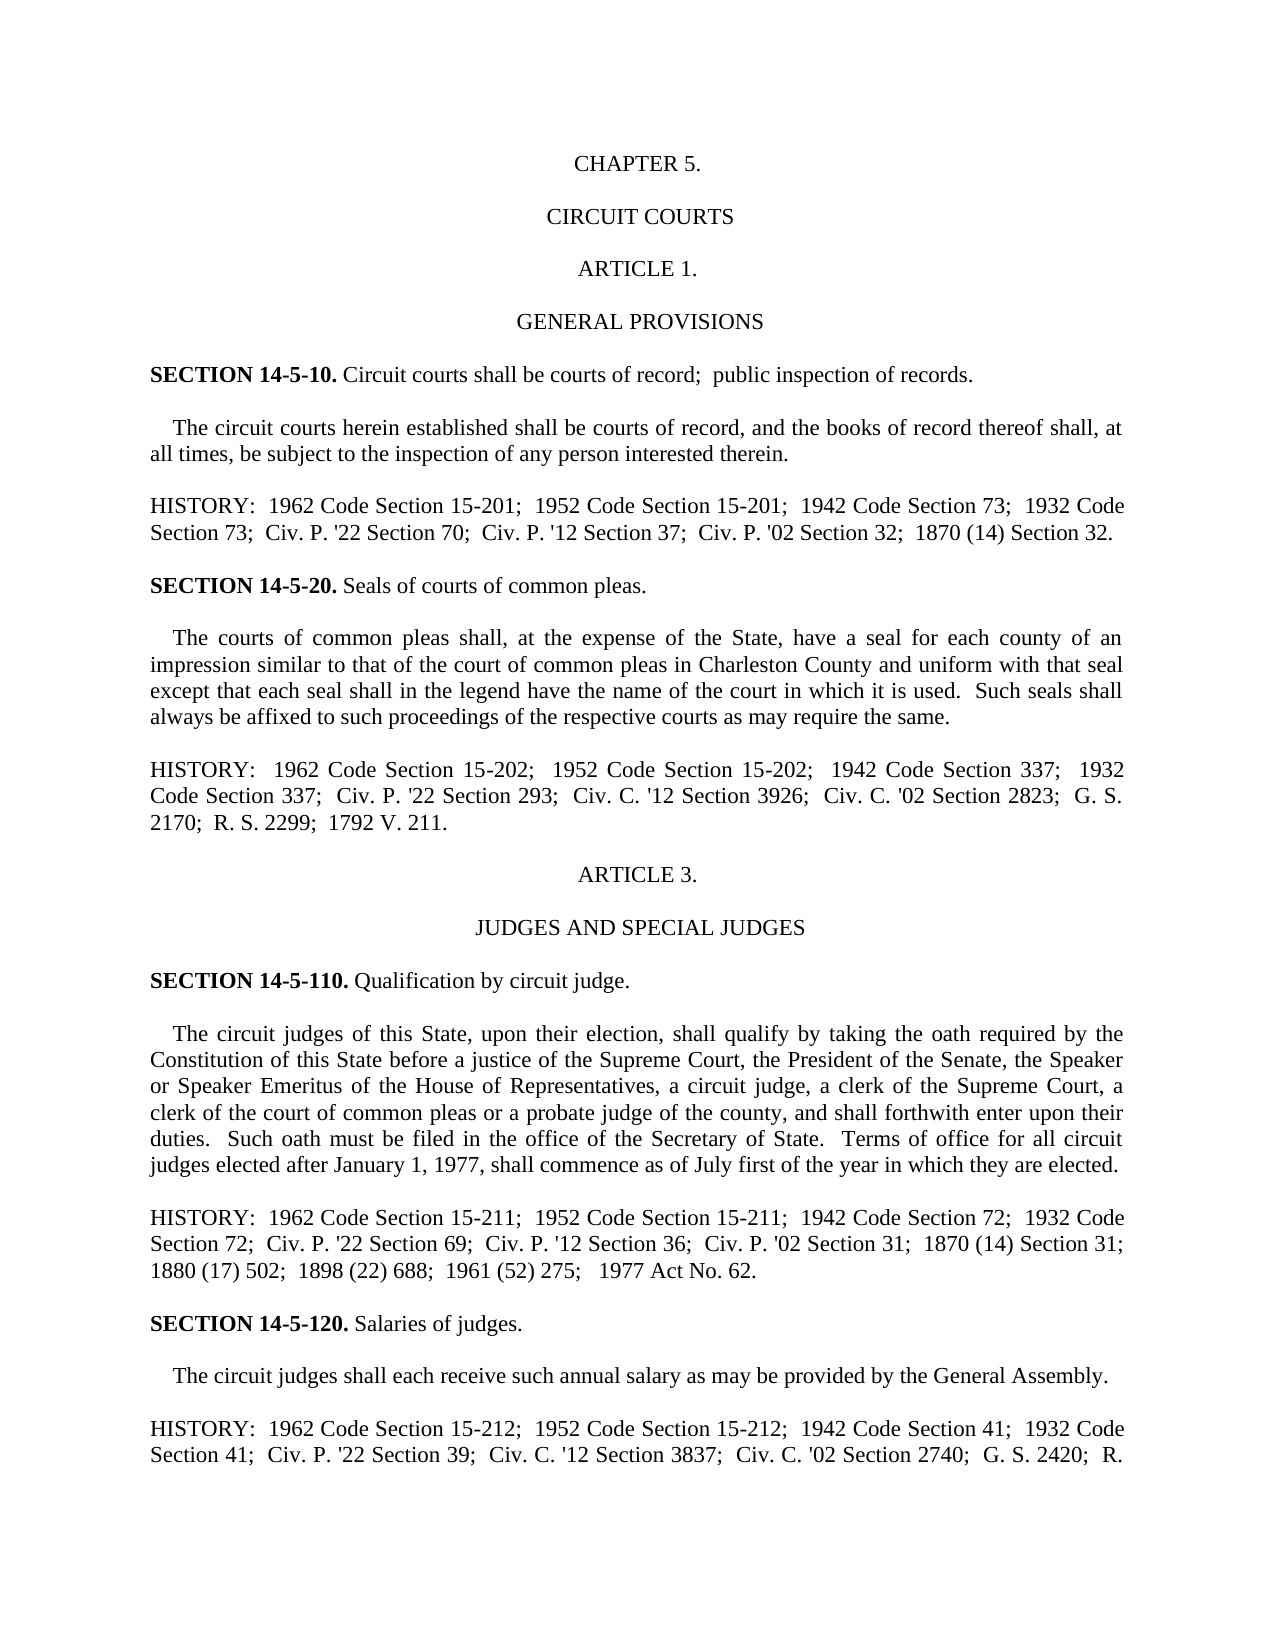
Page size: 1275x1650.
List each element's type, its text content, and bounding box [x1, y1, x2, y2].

text SECTION 14-5-20. Seals of courts of common pleas. [150, 572, 1125, 598]
text The courts of common pleas shall, at the expense of the State, have a seal for each county of an impression similar to that of the court of common pleas in Charleston County and uniform with that seal except that each seal shall in the legend have the name of the court in which it is used. Such seals shall always be affixed to such proceedings of the respective courts as may require the same. [150, 624, 1125, 730]
text HISTORY: 1962 Code Section 15-202; 1952 Code Section 15-202; 1942 Code Section 337; 1932 Code Section 337; Civ. P. '22 Section 293; Civ. C. '12 Section 3926; Civ. C. '02 Section 2823; G. S. 2170; R. S. 2299; 1792 V. 211. [150, 756, 1125, 835]
text The circuit judges shall each receive such annual salary as may be provided by the General Assembly. [150, 1362, 1125, 1389]
text JUDGES AND SPECIAL JUDGES [150, 914, 1125, 941]
text HISTORY: 1962 Code Section 15-211; 1952 Code Section 15-211; 1942 Code Section 72; 1932 Code Section 72; Civ. P. '22 Section 69; Civ. P. '12 Section 36; Civ. P. '02 Section 31; 1870 (14) Section 31; 1880 (17) 502; 1898 (22) 688; 1961 (52) 275; 1977 Act No. 62. [150, 1204, 1125, 1283]
text SECTION 14-5-10. Circuit courts shall be courts of record; public inspection of records. [150, 361, 1125, 387]
text The circuit courts herein established shall be courts of record, and the books of record thereof shall, at all times, be subject to the inspection of any person interested therein. [150, 413, 1125, 466]
text SECTION 14-5-120. Salaries of judges. [150, 1309, 1125, 1336]
text GENERAL PROVISIONS [150, 308, 1125, 334]
text CHAPTER 5. [150, 150, 1125, 176]
text ARTICLE 3. [150, 862, 1125, 888]
text CIRCUIT COURTS [150, 203, 1125, 229]
text HISTORY: 1962 Code Section 15-201; 1952 Code Section 15-201; 1942 Code Section 73; 1932 Code Section 73; Civ. P. '22 Section 70; Civ. P. '12 Section 37; Civ. P. '02 Section 32; 1870 (14) Section 32. [150, 493, 1125, 545]
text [150, 1415, 1125, 1468]
text The circuit judges of this State, upon their election, shall qualify by taking the oath required by the Constitution of this State before a justice of the Supreme Court, the President of the Senate, the Speaker or Speaker Emeritus of the House of Representatives, a circuit judge, a clerk of the Supreme Court, a clerk of the court of common pleas or a probate judge of the county, and shall forthwith enter upon their duties. Such oath must be filed in the office of the Secretary of State. Terms of office for all circuit judges elected after January 1, 1977, shall commence as of July first of the year in which they are elected. [150, 1020, 1125, 1178]
text SECTION 14-5-110. Qualification by circuit judge. [150, 967, 1125, 993]
text ARTICLE 1. [150, 255, 1125, 282]
